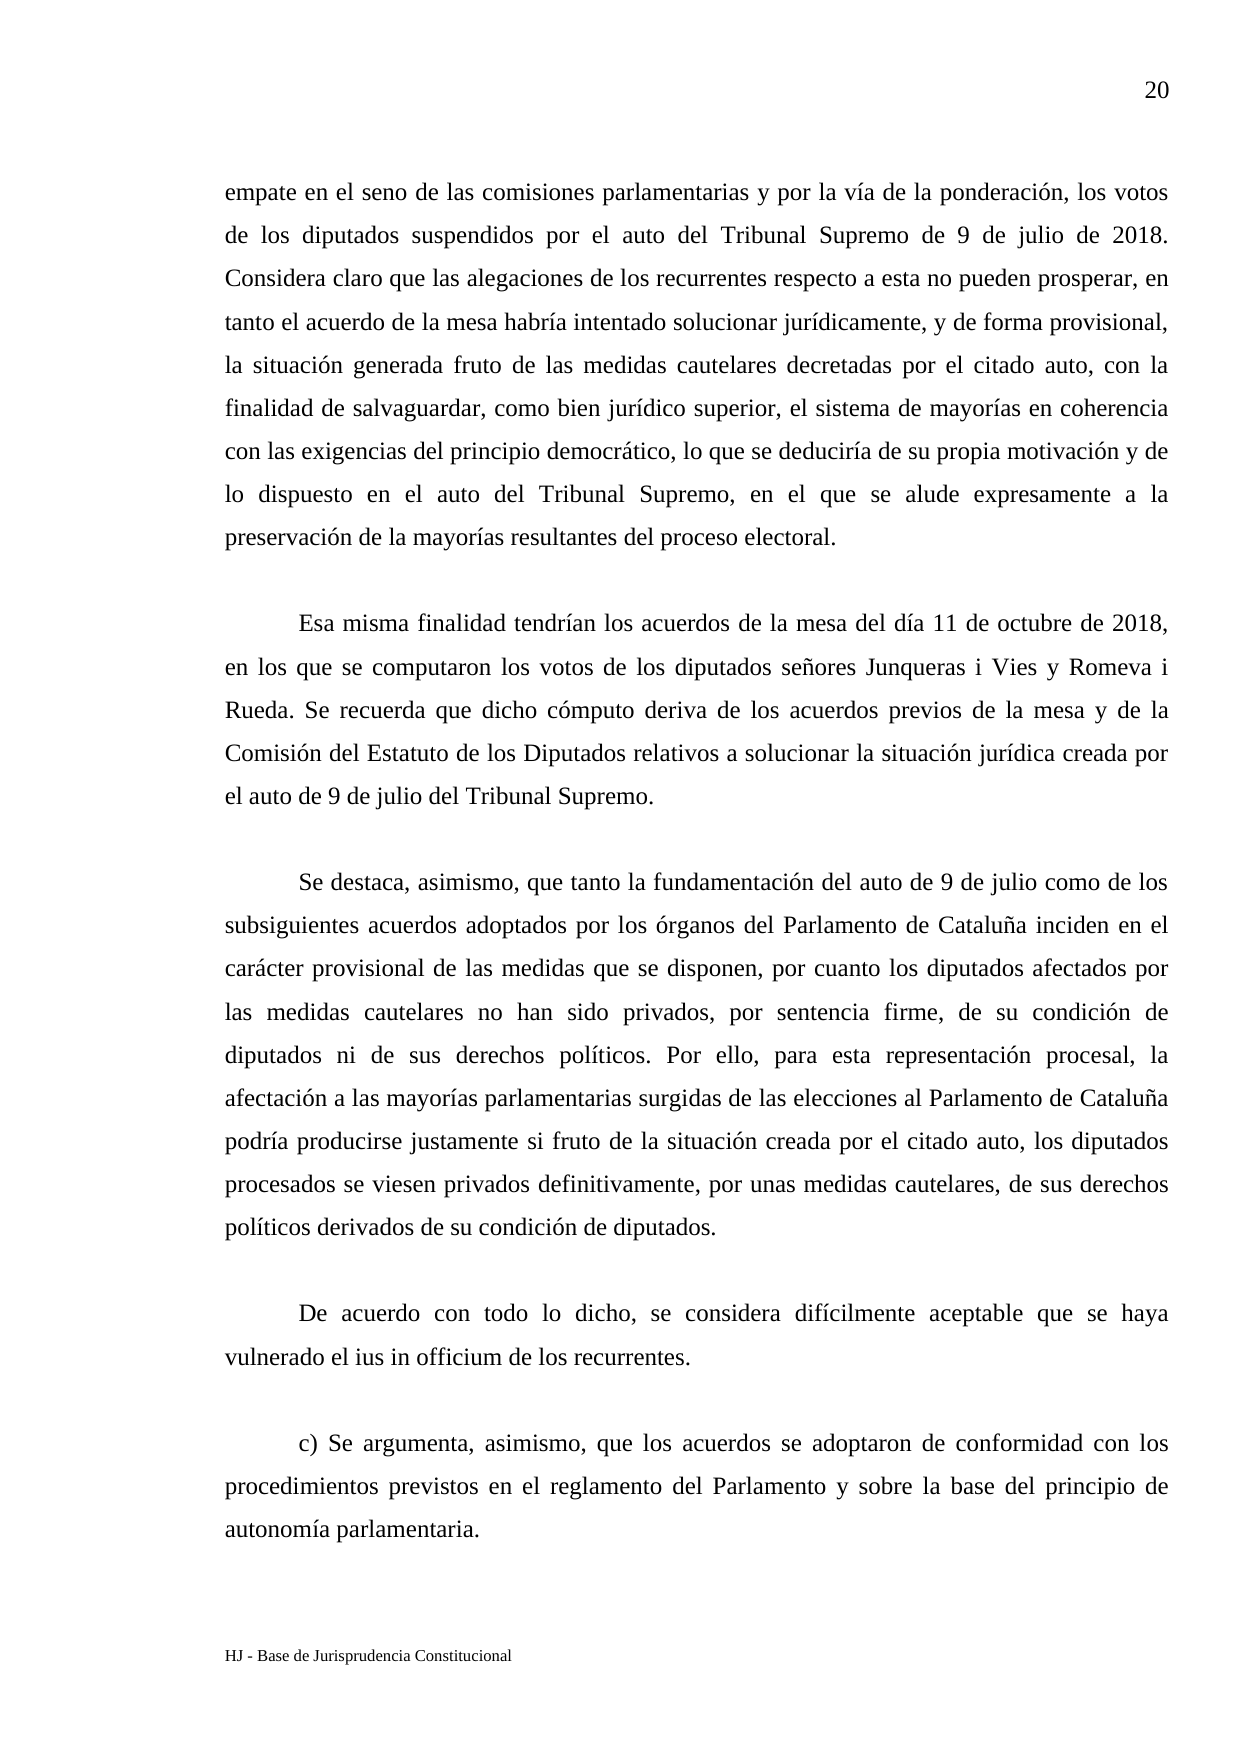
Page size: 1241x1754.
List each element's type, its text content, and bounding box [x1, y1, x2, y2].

text c) Se argumenta, asimismo, que los acuerdos se adoptaron de conformidad con los procedimientos previstos en el reglamento del Parlamento y sobre la base del principio de autonomía parlamentaria. [224, 1428, 1169, 1543]
text Se destaca, asimismo, que tanto la fundamentación del auto de 9 de julio como de los subsiguientes acuerdos adoptados por los órganos del Parlamento de Cataluña inciden en el carácter provisional de las medidas que se disponen, por cuanto los diputados afectados por las medidas cautelares no han sido privados, por sentencia firme, de su condición de diputados ni de sus derechos políticos. Por ello, para esta representación procesal, la afectación a las mayorías parlamentarias surgidas de las elecciones al Parlamento de Cataluña podría producirse justamente si fruto de la situación creada por el citado auto, los diputados procesados se viesen privados definitivamente, por unas medidas cautelares, de sus derechos políticos derivados de su condición de diputados. [224, 867, 1169, 1241]
text Esa misma finalidad tendrían los acuerdos de la mesa del día 11 de octubre de 2018, en los que se computaron los votos de los diputados señores Junqueras i Vies y Romeva i Rueda. Se recuerda que dicho cómputo deriva de los acuerdos previos de la mesa y de la Comisión del Estatuto de los Diputados relativos a solucionar la situación jurídica creada por el auto de 9 de julio del Tribunal Supremo. [224, 608, 1169, 810]
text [224, 177, 1169, 551]
text De acuerdo con todo lo dicho, se considera difícilmente aceptable que se haya vulnerado el ius in officium de los recurrentes. [224, 1298, 1169, 1370]
